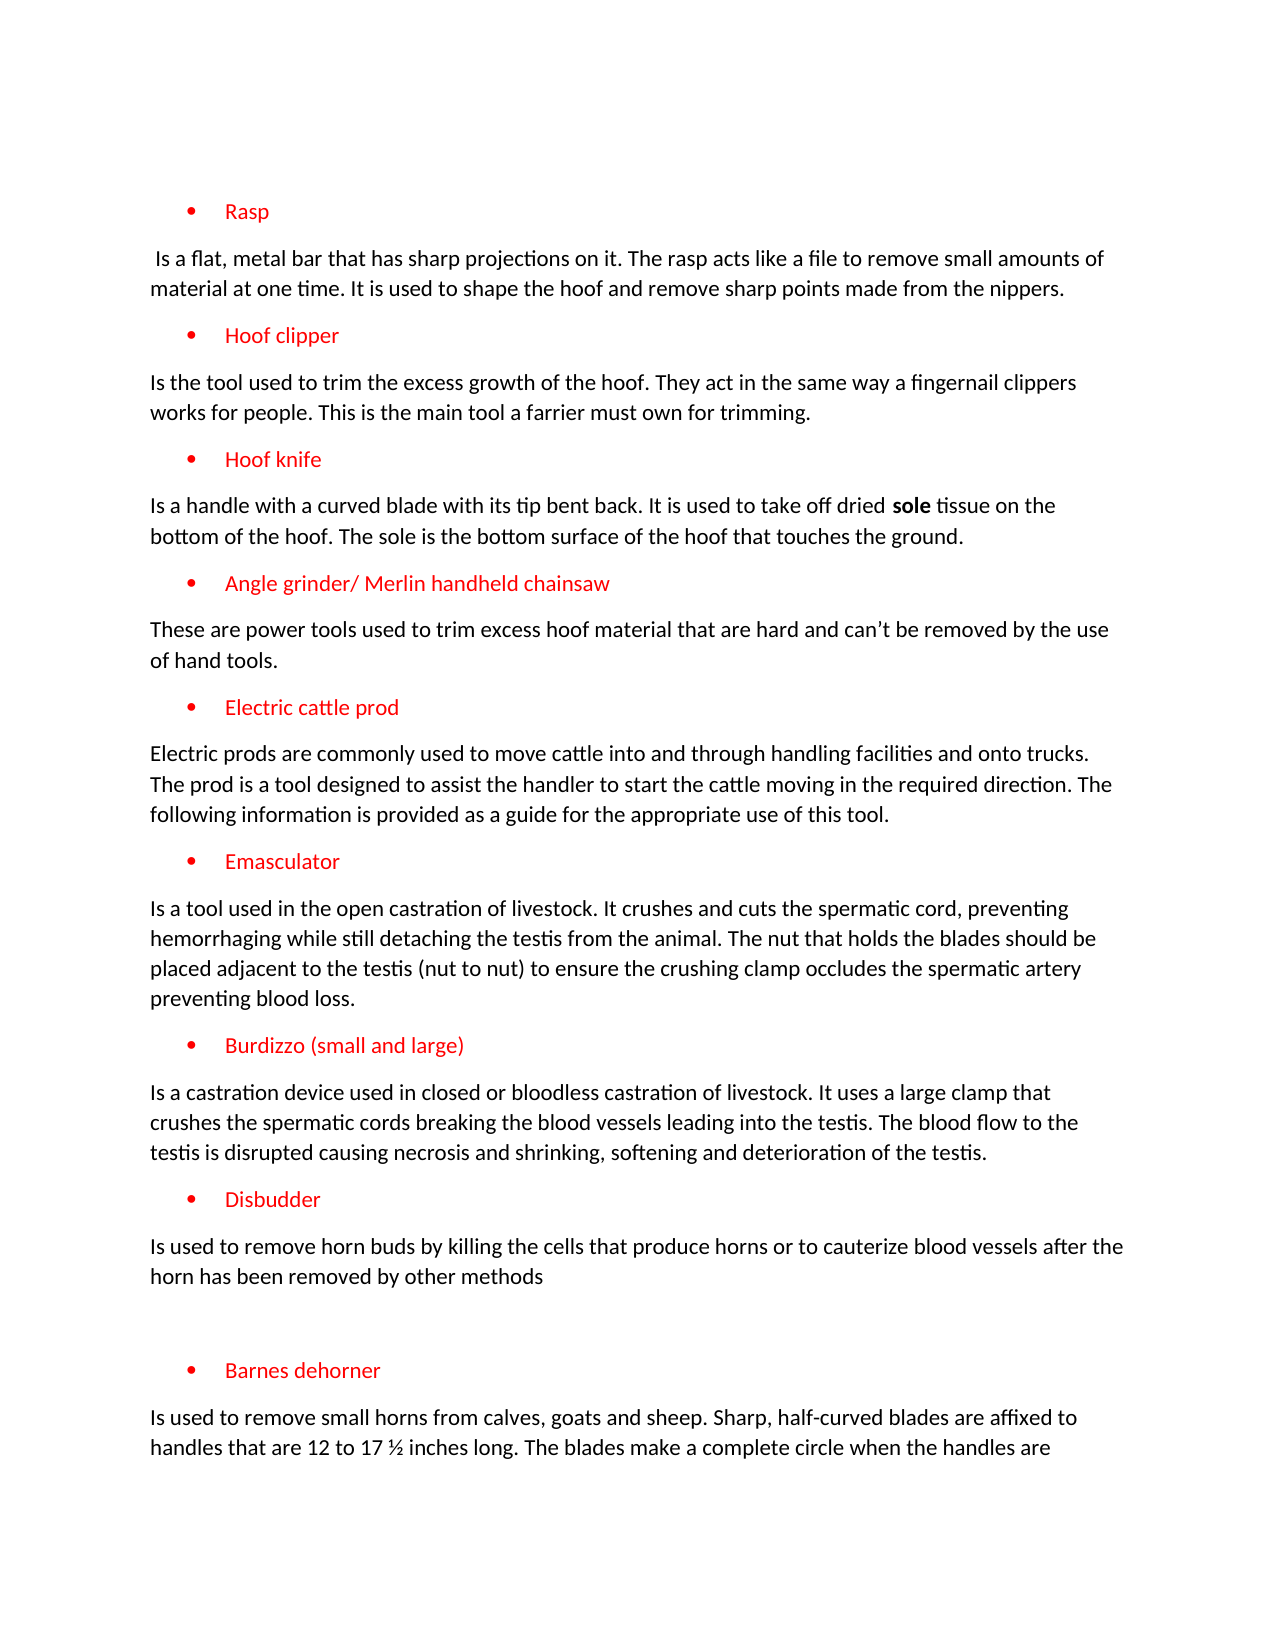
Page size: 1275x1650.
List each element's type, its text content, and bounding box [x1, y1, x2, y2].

text Is a tool used in the open castration of livestock. It crushes and cuts the spermatic cord, preventing hemorrhaging while still detaching the testis from the animal. The nut that holds the blades should be placed adjacent to the testis (nut to nut) to ensure the crushing clamp occludes the spermatic artery preventing blood loss. [150, 894, 1125, 1012]
text Is the tool used to trim the excess growth of the hoof. They act in the same way a fingernail clippers works for people. This is the main tool a farrier must own for trimming. [150, 368, 1125, 426]
text These are power tools used to trim excess hoof material that are hard and can’t be removed by the use of hand tools. [150, 616, 1125, 674]
list Rasp [187, 197, 1125, 225]
text Electric prods are commonly used to move cattle into and through handling facilities and onto trucks. The prod is a tool designed to assist the handler to start the cattle moving in the required direction. The following information is provided as a guide for the appropriate use of this tool. [150, 739, 1125, 828]
list Electric cattle prod [187, 693, 1125, 721]
list Disbudder [187, 1185, 1125, 1213]
list Burdizzo (small and large) [187, 1031, 1125, 1059]
text Is used to remove horn buds by killing the cells that produce horns or to cauterize blood vessels after the horn has been removed by other methods [150, 1232, 1125, 1291]
list Hoof knife [187, 445, 1125, 473]
list Angle grinder/ Merlin handheld chainsaw [187, 569, 1125, 597]
list Hoof clipper [187, 321, 1125, 349]
list Emasculator [187, 847, 1125, 875]
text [150, 1403, 1125, 1461]
text Is a flat, metal bar that has sharp projections on it. The rasp acts like a file to remove small amounts of material at one time. It is used to shape the hoof and remove sharp points made from the nippers. [150, 244, 1125, 302]
text Is a castration device used in closed or bloodless castration of livestock. It uses a large clamp that crushes the spermatic cords breaking the blood vessels leading into the testis. The blood flow to the testis is disrupted causing necrosis and shrinking, softening and deterioration of the testis. [150, 1078, 1125, 1167]
text Is a handle with a curved blade with its tip bent back. It is used to take off dried sole tissue on the bottom of the hoof. The sole is the bottom surface of the hoof that touches the ground. [150, 492, 1125, 550]
list Barnes dehorner [187, 1356, 1125, 1384]
